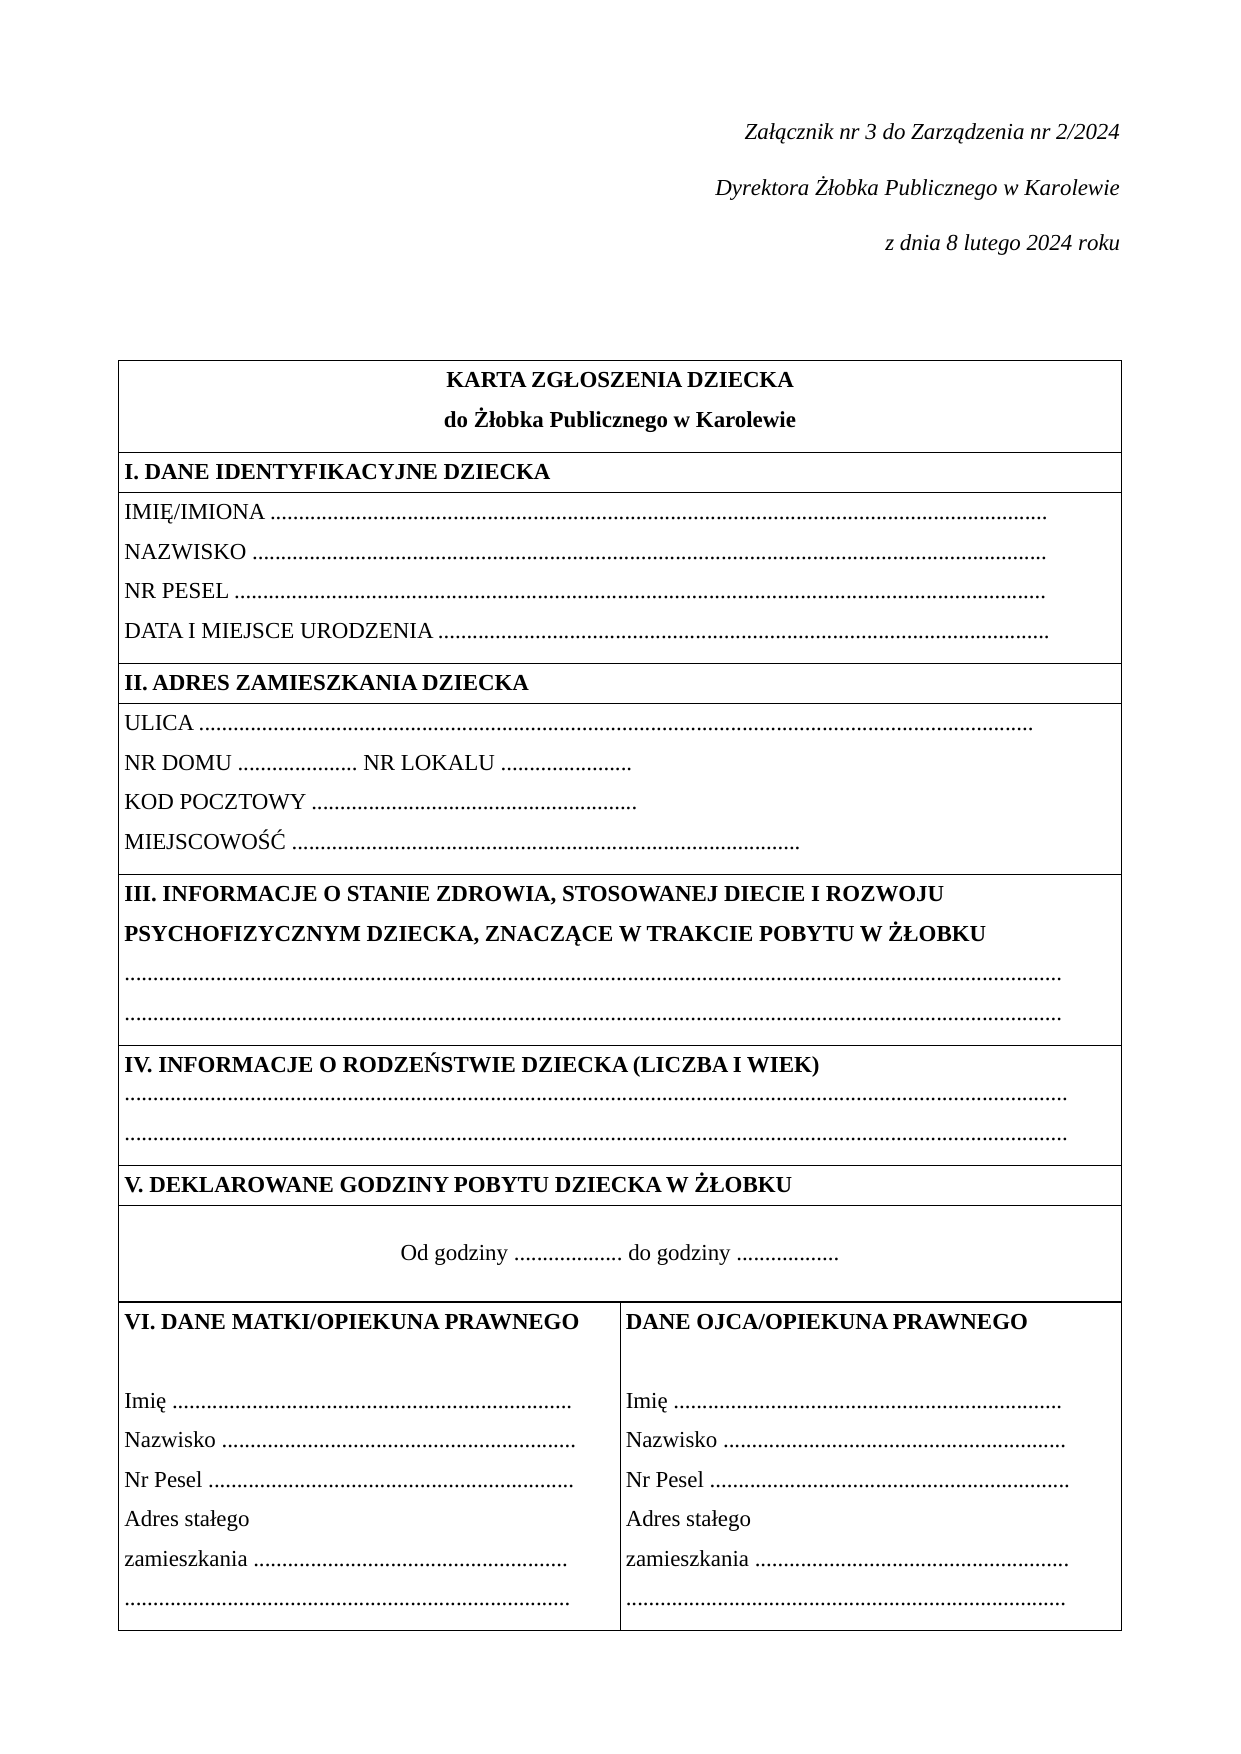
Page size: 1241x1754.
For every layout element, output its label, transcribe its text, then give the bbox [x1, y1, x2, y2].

table_cell III. INFORMACJE O STANIE ZDROWIA, STOSOWANEJ DIECIE I ROZWOJU PSYCHOFIZYCZNYM DZIECKA, ZNACZĄCE W TRAKCIE POBYTU W ŻŁOBKU .................................................................................................................................................................... .................................................................................................................................................................... [119, 875, 1121, 1045]
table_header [621, 1303, 1121, 1630]
table_cell Od godziny ................... do godziny .................. [119, 1206, 1121, 1301]
table_cell V. DEKLAROWANE GODZINY POBYTU DZIECKA W ŻŁOBKU [119, 1166, 1121, 1205]
table_cell ULICA .................................................................................................................................................. NR DOMU ..................... NR LOKALU ....................... KOD POCZTOWY ......................................................... MIEJSCOWOŚĆ ......................................................................................... [119, 704, 1121, 874]
table_cell I. DANE IDENTYFIKACYJNE DZIECKA [119, 453, 1121, 492]
text z dnia 8 lutego 2024 roku [118, 229, 1122, 256]
table_cell IMIĘ/IMIONA ........................................................................................................................................ NAZWISKO ........................................................................................................................................... NR PESEL .............................................................................................................................................. DATA I MIEJSCE URODZENIA ........................................................................................................... [119, 493, 1121, 663]
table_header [119, 1303, 620, 1630]
table_cell IV. INFORMACJE O RODZEŃSTWIE DZIECKA (LICZBA I WIEK) ..................................................................................................................................................................... ..................................................................................................................................................................... [119, 1046, 1121, 1165]
text Dyrektora Żłobka Publicznego w Karolewie [118, 174, 1122, 200]
table_cell II. ADRES ZAMIESZKANIA DZIECKA [119, 664, 1121, 703]
table_header KARTA ZGŁOSZENIA DZIECKA do Żłobka Publicznego w Karolewie [119, 361, 1121, 452]
text Załącznik nr 3 do Zarządzenia nr 2/2024 [118, 118, 1122, 144]
